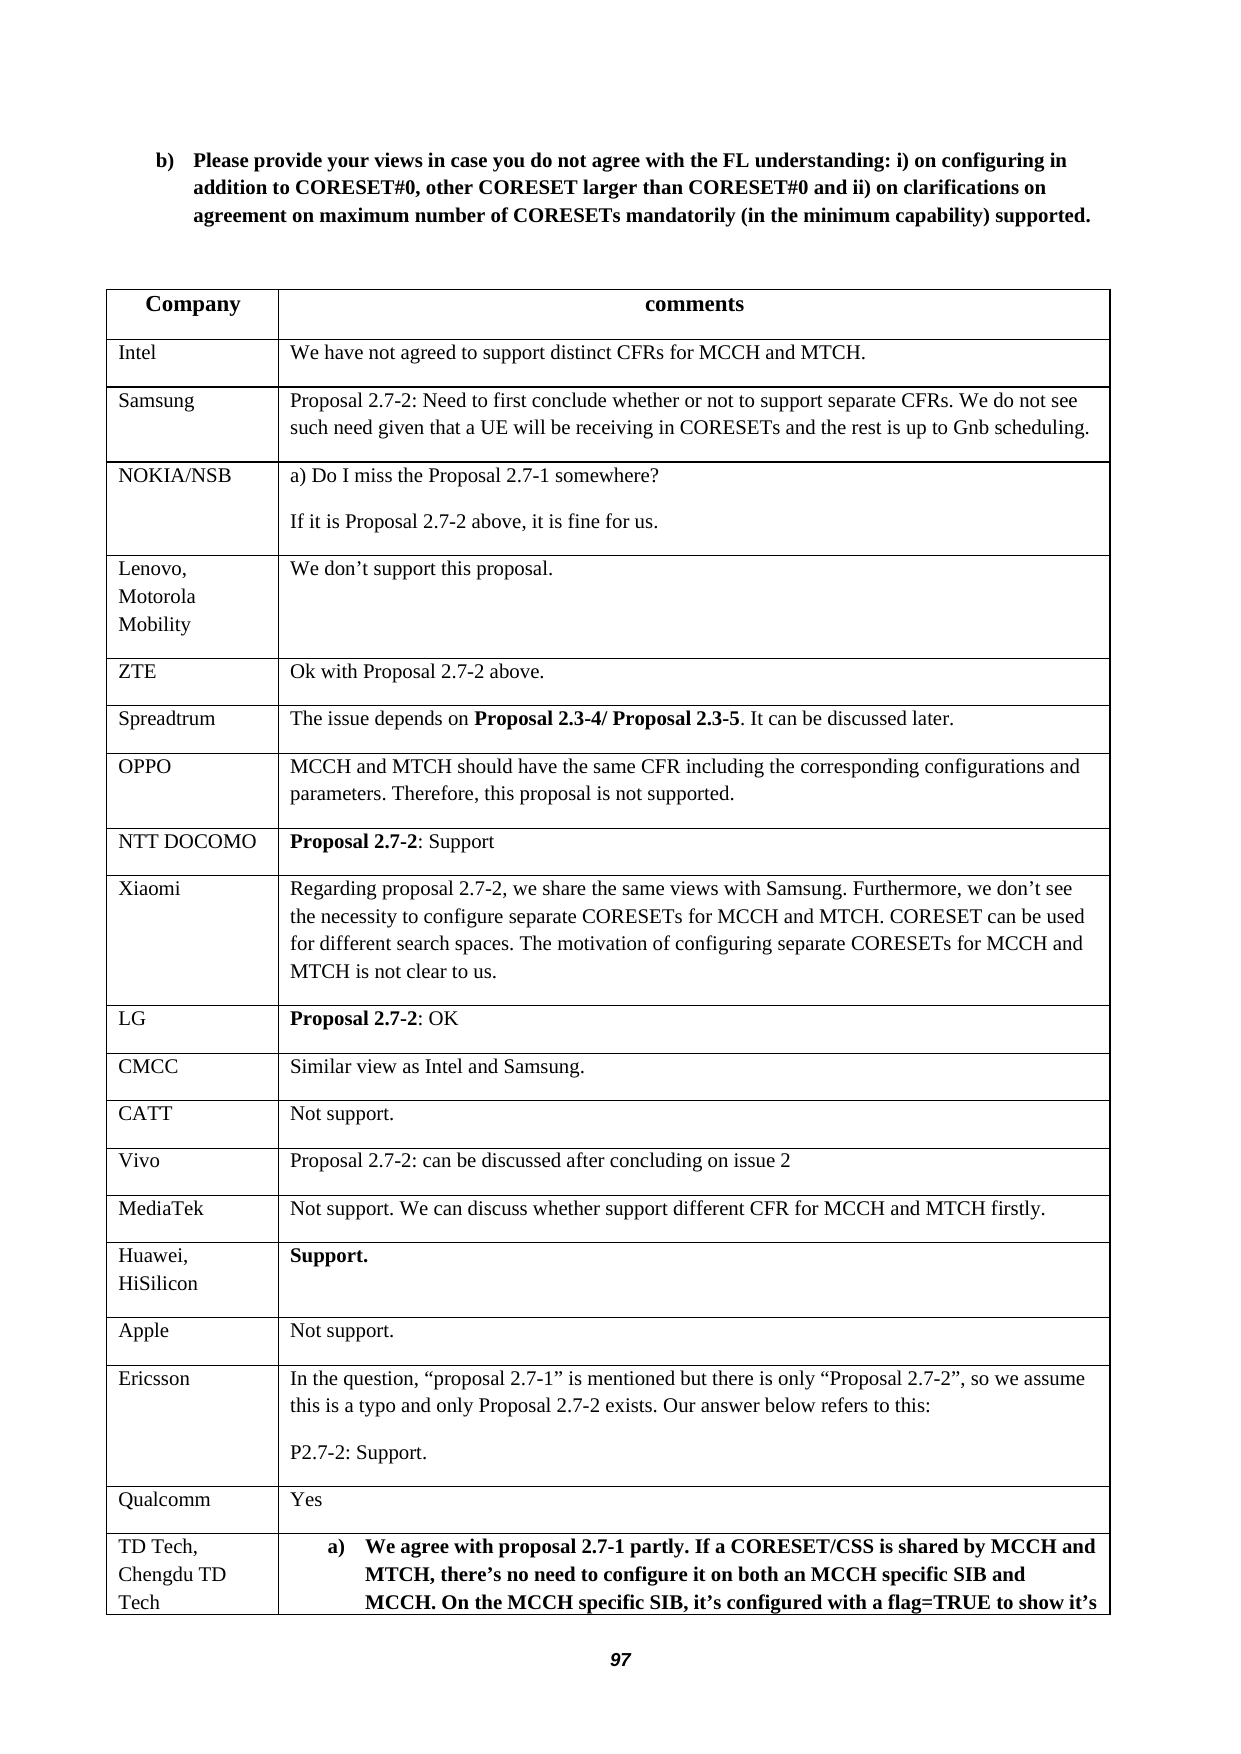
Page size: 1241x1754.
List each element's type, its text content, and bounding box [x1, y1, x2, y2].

table_header Company [107, 290, 278, 339]
table_cell Proposal 2.7-2: can be discussed after concluding on issue 2 [279, 1149, 1109, 1195]
table_cell Not support. [279, 1318, 1109, 1364]
table_cell Spreadtrum [107, 706, 278, 753]
table_cell ZTE [107, 659, 278, 705]
table_cell MCCH and MTCH should have the same CFR including the corresponding configurations and parameters. Therefore, this proposal is not supported. [279, 754, 1109, 828]
table_cell Xiaomi [107, 876, 278, 1005]
table_cell Similar view as Intel and Samsung. [279, 1054, 1109, 1100]
table_cell In the question, “proposal 2.7-1” is mentioned but there is only “Proposal 2.7-2”, so we assume this is a typo and only Proposal 2.7-2 exists. Our answer below refers to this: P2.7-2: Support. [279, 1366, 1109, 1486]
table_cell Yes [279, 1487, 1109, 1533]
table_cell Ericsson [107, 1366, 278, 1486]
table_cell Intel [107, 340, 278, 386]
table_cell NOKIA/NSB [107, 463, 278, 555]
table_cell NTT DOCOMO [107, 829, 278, 875]
table_cell Not support. [279, 1101, 1109, 1147]
table_cell CATT [107, 1101, 278, 1147]
table_cell We have not agreed to support distinct CFRs for MCCH and MTCH. [279, 340, 1109, 386]
table_cell The issue depends on Proposal 2.3-4/ Proposal 2.3-5. It can be discussed later. [279, 706, 1109, 753]
table_cell Lenovo, Motorola Mobility [107, 556, 278, 658]
table_cell MediaTek [107, 1196, 278, 1242]
table_cell a) Do I miss the Proposal 2.7-1 somewhere? If it is Proposal 2.7-2 above, it is fine for us. [279, 463, 1109, 555]
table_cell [279, 1534, 1109, 1614]
table_cell Ok with Proposal 2.7-2 above. [279, 659, 1109, 705]
table_cell OPPO [107, 754, 278, 828]
table_cell Proposal 2.7-2: Support [279, 829, 1109, 875]
table_cell Proposal 2.7-2: Need to first conclude whether or not to support separate CFRs. We do not see such need given that a UE will be receiving in CORESETs and the rest is up to Gnb scheduling. [279, 388, 1109, 461]
table_cell Not support. We can discuss whether support different CFR for MCCH and MTCH firstly. [279, 1196, 1109, 1242]
table_header comments [279, 290, 1109, 339]
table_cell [107, 1534, 278, 1614]
table_cell Vivo [107, 1149, 278, 1195]
list Please provide your views in case you do not agree with the FL understanding: i) on configuring in addition to CORESET#0, other CORESET larger than CORESET#0 and ii) on clarifications on agreement on maximum number of CORESETs mandatorily (in the minimum capability) supported. [156, 148, 1122, 227]
table_cell Huawei, HiSilicon [107, 1243, 278, 1317]
table_cell CMCC [107, 1054, 278, 1100]
table_cell Samsung [107, 388, 278, 461]
table_cell Proposal 2.7-2: OK [279, 1006, 1109, 1053]
table_cell Regarding proposal 2.7-2, we share the same views with Samsung. Furthermore, we don’t see the necessity to configure separate CORESETs for MCCH and MTCH. CORESET can be used for different search spaces. The motivation of configuring separate CORESETs for MCCH and MTCH is not clear to us. [279, 876, 1109, 1005]
table_cell Apple [107, 1318, 278, 1364]
table_cell We don’t support this proposal. [279, 556, 1109, 658]
table_cell Qualcomm [107, 1487, 278, 1533]
table_cell Support. [279, 1243, 1109, 1317]
table_cell LG [107, 1006, 278, 1053]
